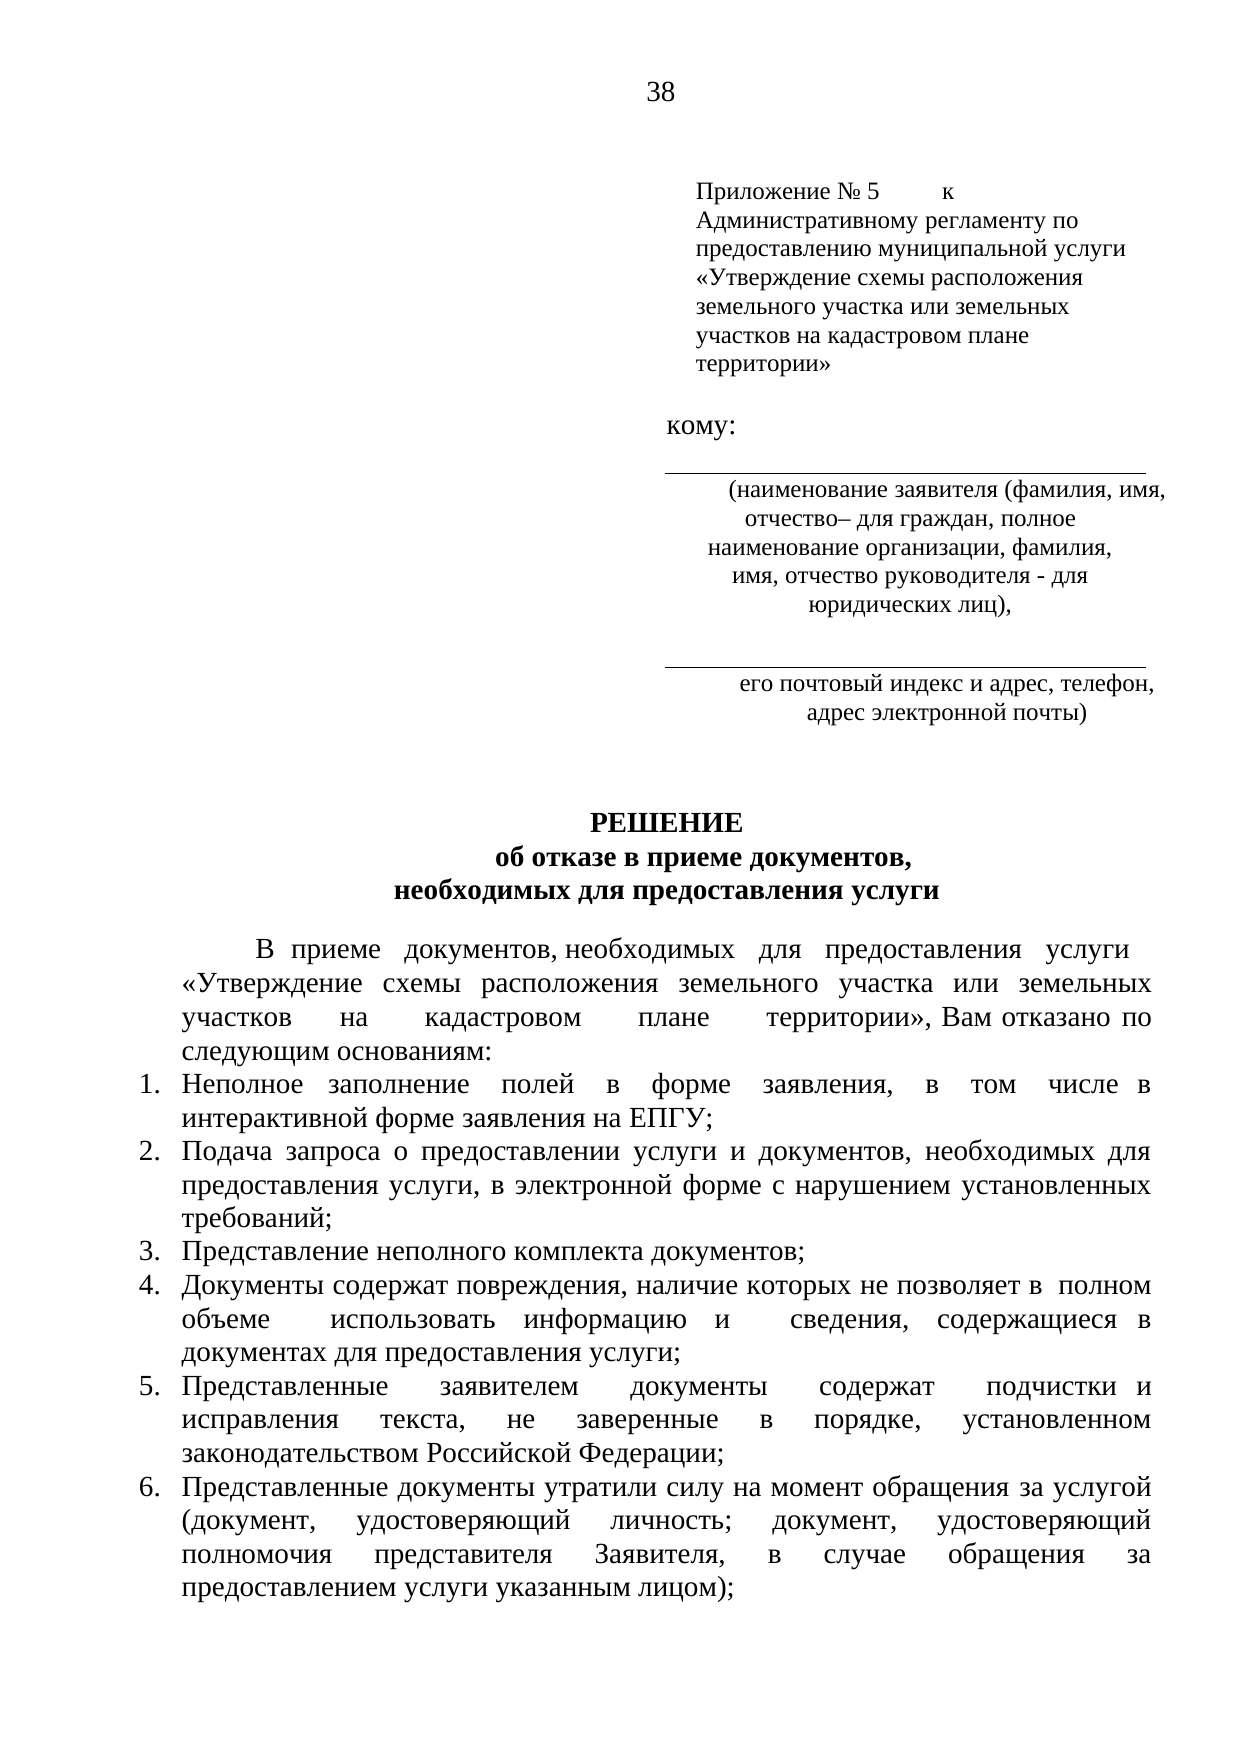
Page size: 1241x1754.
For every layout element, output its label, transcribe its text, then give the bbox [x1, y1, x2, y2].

text об отказе в приеме документов, необходимых для предоставления услуги [361, 839, 972, 906]
text В приеме документов, необходимых для предоставления услуги [255, 932, 1198, 966]
list Представленные документы утратили силу на момент обращения за услугой (документ, удостоверяющий личность; документ, удостоверяющий полномочия представителя Заявителя, в случае обращения за предоставлением услуги указанным лицом); [139, 1469, 1152, 1603]
list Представление неполного комплекта документов; [139, 1234, 1198, 1267]
list Представленные заявителем документы содержат подчистки и исправления текста, не заверенные в порядке, установленном законодательством Российской Федерации; [139, 1368, 1152, 1469]
text (наименование заявителя (фамилия, имя, [641, 469, 1179, 503]
text адрес электронной почты) [641, 697, 1179, 725]
list Документы содержат повреждения, наличие которых не позволяет в полном объеме использовать информацию и сведения, содержащиеся в документах для предоставления услуги; [139, 1267, 1151, 1368]
text Приложение № 5 к Административному регламенту по предоставлению муниципальной услуги «Утверждение схемы расположения земельного участка или земельных участков на кадастровом плане территории» [696, 176, 1152, 377]
text «Утверждение схемы расположения земельного участка или земельных участков на кадастровом плане территории», Вам отказано по следующим основаниям: [181, 966, 1152, 1066]
list Неполное заполнение полей в форме заявления, в том числе в интерактивной форме заявления на ЕПГУ; [139, 1066, 1151, 1133]
text РЕШЕНИЕ [154, 805, 1179, 839]
text его почтовый индекс и адрес, телефон, [641, 662, 1179, 697]
text отчество– для граждан, полное наименование организации, фамилия, имя, отчество руководителя - для юридических лиц), [683, 503, 1137, 618]
text кому: [224, 407, 1179, 441]
list Подача запроса о предоставлении услуги и документов, необходимых для предоставления услуги, в электронной форме с нарушением установленных требований; [139, 1133, 1151, 1234]
